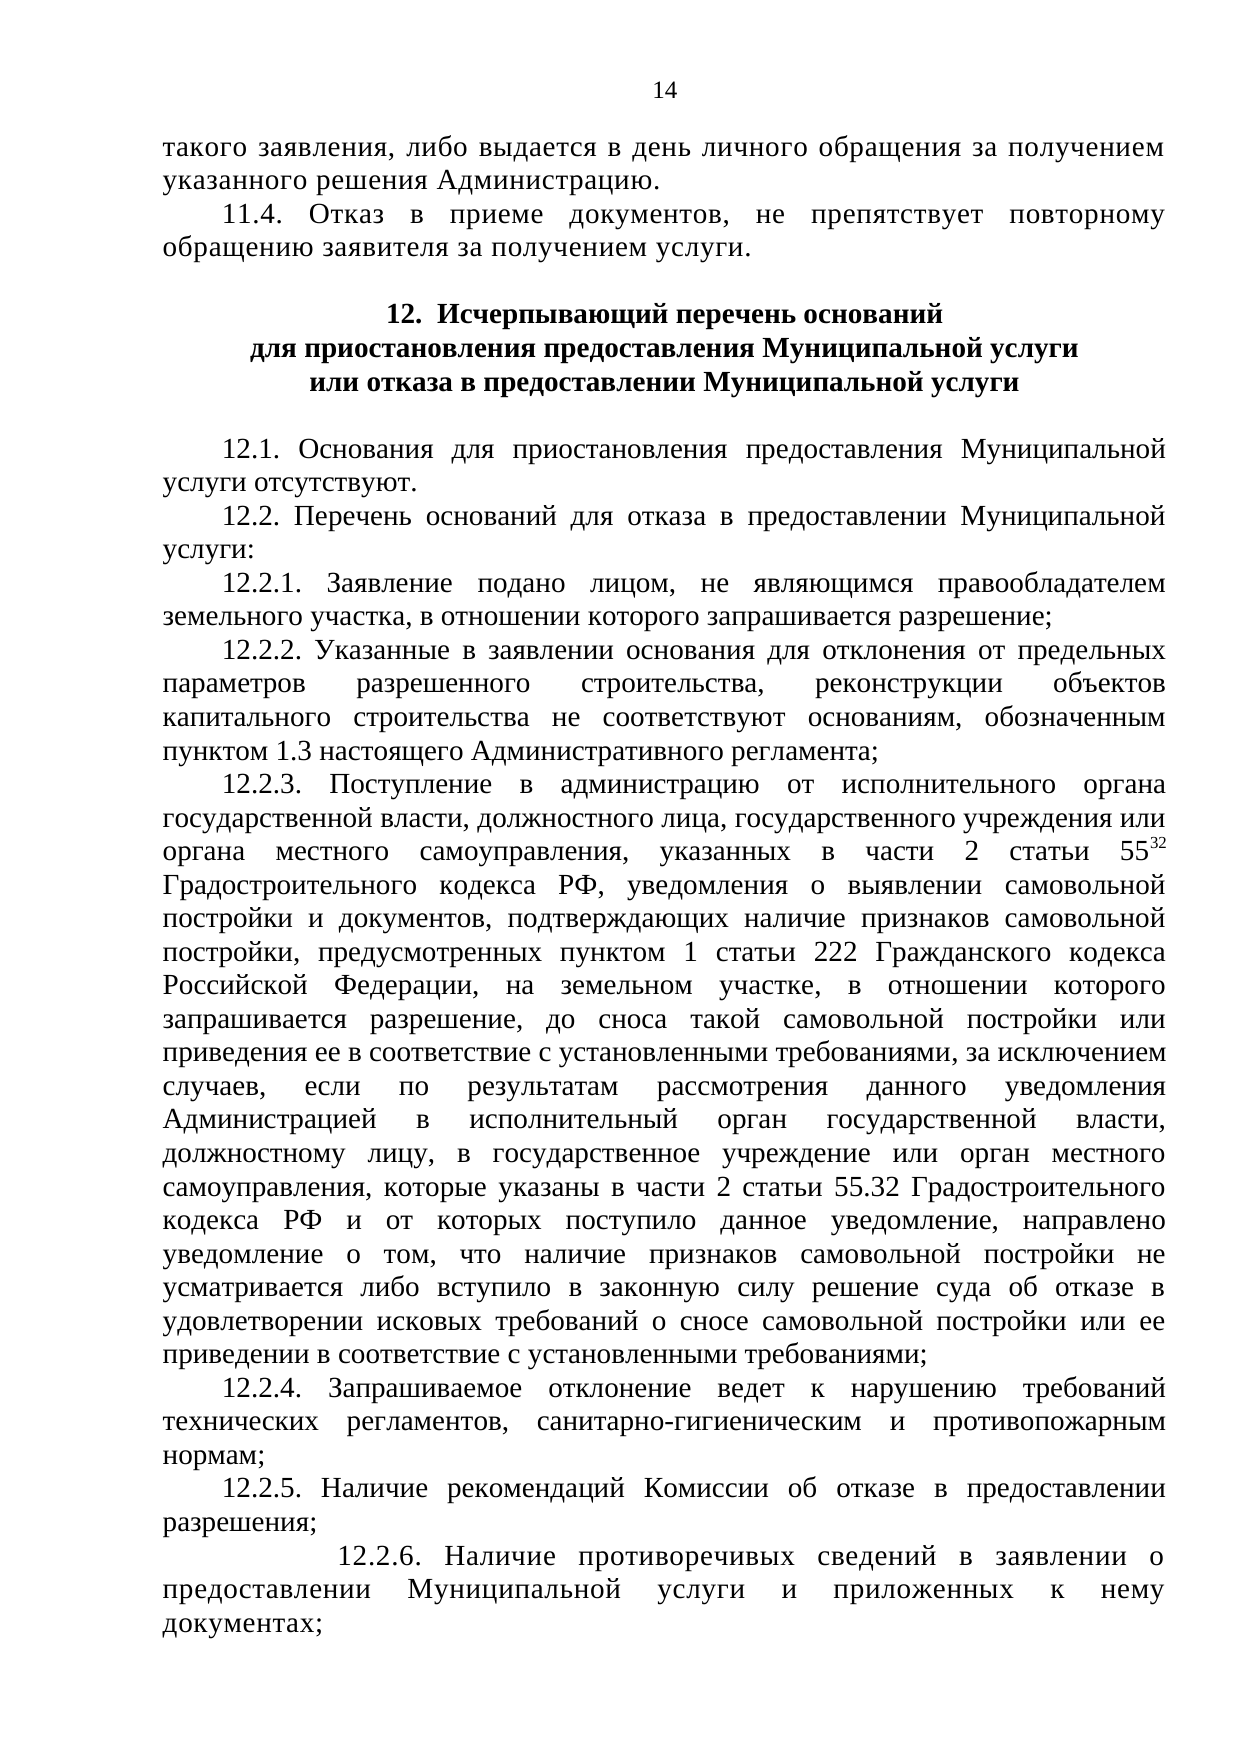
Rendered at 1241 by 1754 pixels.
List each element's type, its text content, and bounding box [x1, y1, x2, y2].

text 12.2.1. Заявление подано лицом, не являющимся правообладателем земельного участка, в отношении которого запрашивается разрешение; [162, 565, 1167, 632]
text 11.4. Отказ в приеме документов, не препятствует повторному обращению заявителя за получением услуги. [162, 196, 1167, 263]
text 12.2.5. Наличие рекомендаций Комиссии об отказе в предоставлении разрешения; [162, 1471, 1167, 1538]
text 12.1. Основания для приостановления предоставления Муниципальной услуги отсутствуют. [162, 431, 1167, 498]
text 12. Исчерпывающий перечень оснований [162, 297, 1167, 330]
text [162, 129, 1167, 196]
text или отказа в предоставлении Муниципальной услуги [162, 364, 1167, 397]
text для приостановления предоставления Муниципальной услуги [162, 330, 1167, 364]
text 12.2.4. Запрашиваемое отклонение ведет к нарушению требований технических регламентов, санитарно-гигиеническим и противопожарным нормам; [162, 1370, 1167, 1471]
text 12.2. Перечень оснований для отказа в предоставлении Муниципальной услуги: [162, 498, 1167, 565]
text 12.2.2. Указанные в заявлении основания для отклонения от предельных параметров разрешенного строительства, реконструкции объектов капитального строительства не соответствуют основаниям, обозначенным пунктом 1.3 настоящего Административного регламента; [162, 632, 1167, 766]
text 12.2.6. Наличие противоречивых сведений в заявлении о предоставлении Муниципальной услуги и приложенных к нему документах; [162, 1538, 1167, 1638]
text 12.2.3. Поступление в администрацию от исполнительного органа государственной власти, должностного лица, государственного учреждения или органа местного самоуправления, указанных в части 2 статьи 5532 Градостроительного кодекса РФ, уведомления о выявлении самовольной постройки и документов, подтверждающих наличие признаков самовольной постройки, предусмотренных пунктом 1 статьи 222 Гражданского кодекса Российской Федерации, на земельном участке, в отношении которого запрашивается разрешение, до сноса такой самовольной постройки или приведения ее в соответствие с установленными требованиями, за исключением случаев, если по результатам рассмотрения данного уведомления Администрацией в исполнительный орган государственной власти, должностному лицу, в государственное учреждение или орган местного самоуправления, которые указаны в части 2 статьи 55.32 Градостроительного кодекса РФ и от которых поступило данное уведомление, направлено уведомление о том, что наличие признаков самовольной постройки не усматривается либо вступило в законную силу решение суда об отказе в удовлетворении исковых требований о сносе самовольной постройки или ее приведении в соответствие с установленными требованиями; [162, 766, 1167, 1370]
